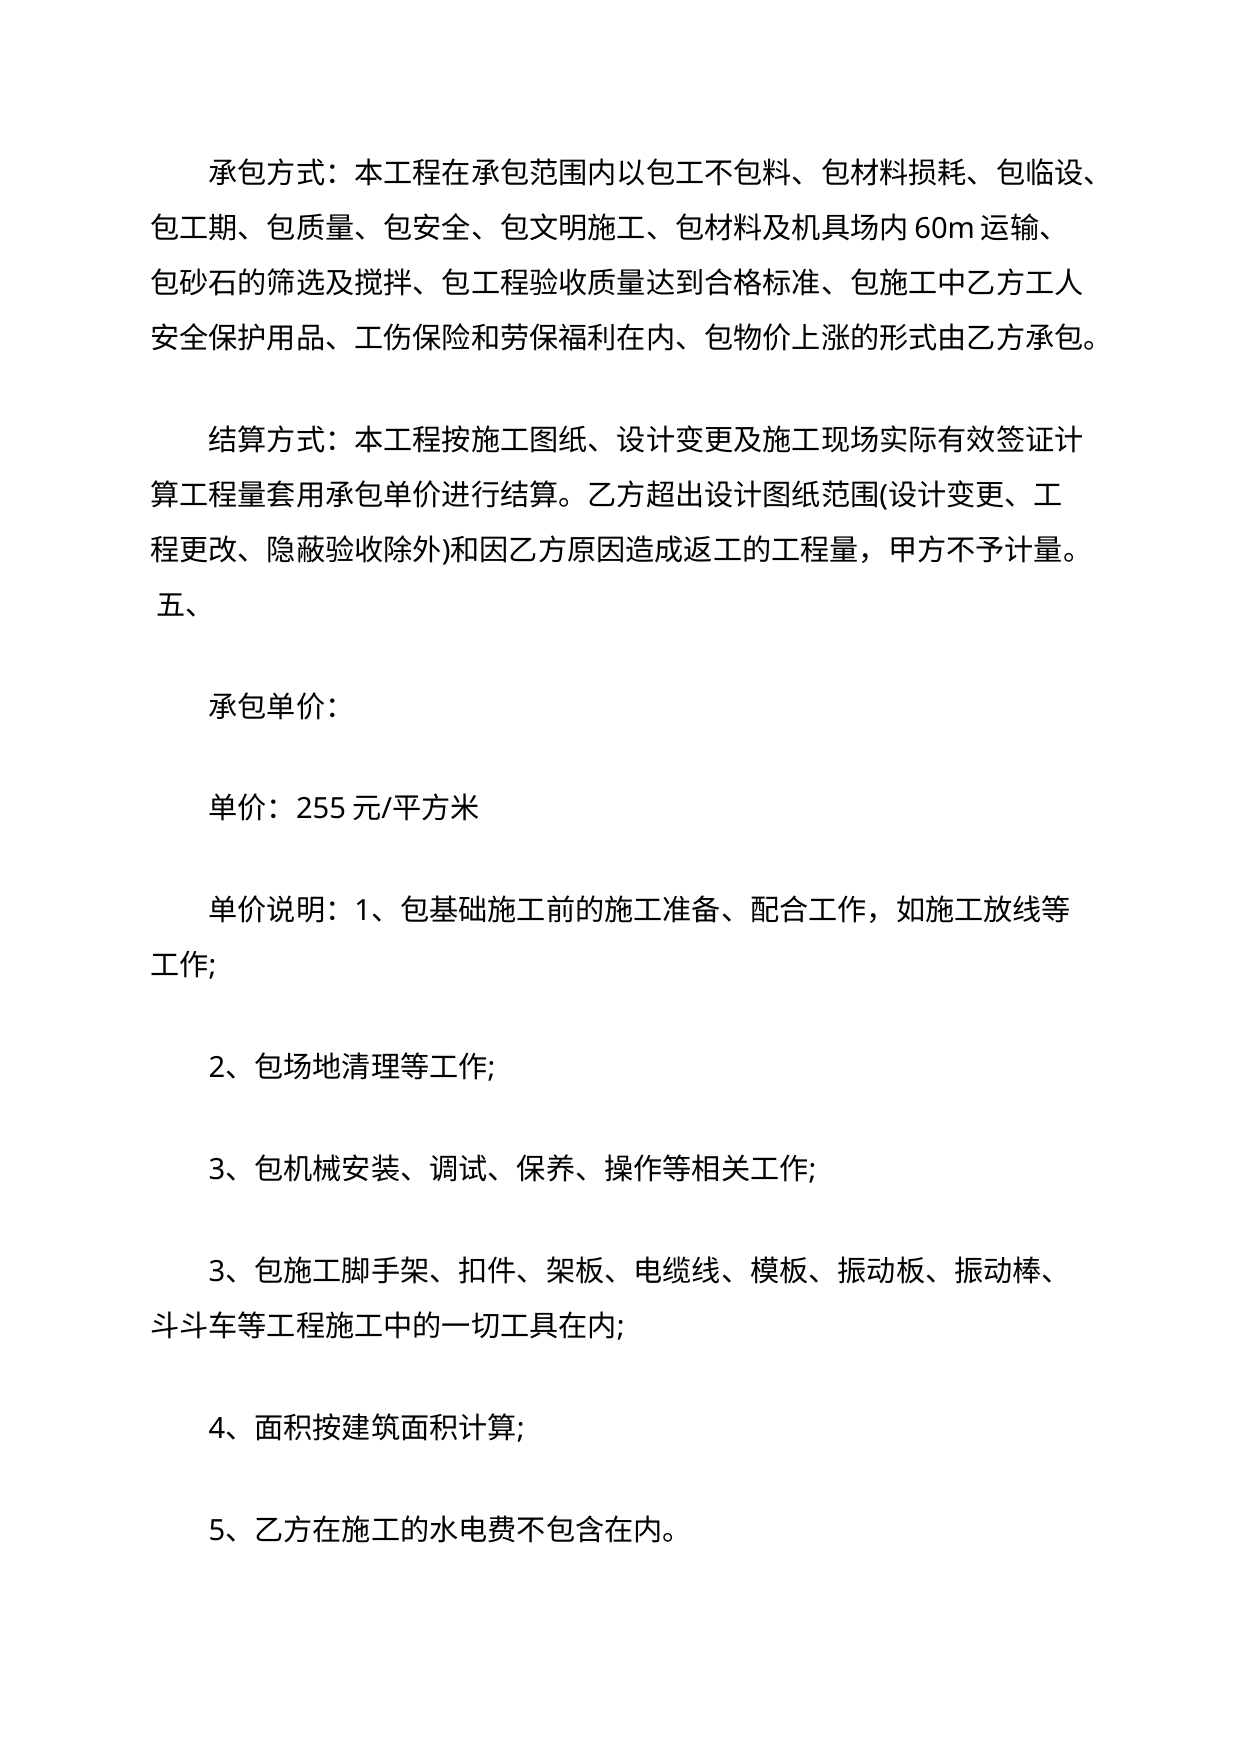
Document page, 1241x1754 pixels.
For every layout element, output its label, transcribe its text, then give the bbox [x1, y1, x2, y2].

text 单价说明：1、包基础施工前的施工准备、配合工作，如施工放线等工作; [150, 887, 1090, 984]
text 3、包施工脚手架、扣件、架板、电缆线、模板、振动板、振动棒、斗斗车等工程施工中的一切工具在内; [150, 1248, 1090, 1345]
text 5、乙方在施工的水电费不包含在内。 [150, 1507, 1090, 1549]
text 承包单价： [150, 683, 1090, 726]
text 单价：255元/平方米 [150, 785, 1090, 827]
text 结算方式：本工程按施工图纸、设计变更及施工现场实际有效签证计算工程量套用承包单价进行结算。乙方超出设计图纸范围(设计变更、工程更改、隐蔽验收除外)和因乙方原因造成返工的工程量，甲方不予计量。 五、 [150, 417, 1090, 624]
text 承包方式：本工程在承包范围内以包工不包料、包材料损耗、包临设、包工期、包质量、包安全、包文明施工、包材料及机具场内60m运输、包砂石的筛选及搅拌、包工程验收质量达到合格标准、包施工中乙方工人安全保护用品、工伤保险和劳保福利在内、包物价上涨的形式由乙方承包。 [150, 150, 1090, 357]
text 2、包场地清理等工作; [150, 1044, 1090, 1086]
text 4、面积按建筑面积计算; [150, 1405, 1090, 1447]
text 3、包机械安装、调试、保养、操作等相关工作; [150, 1146, 1090, 1188]
